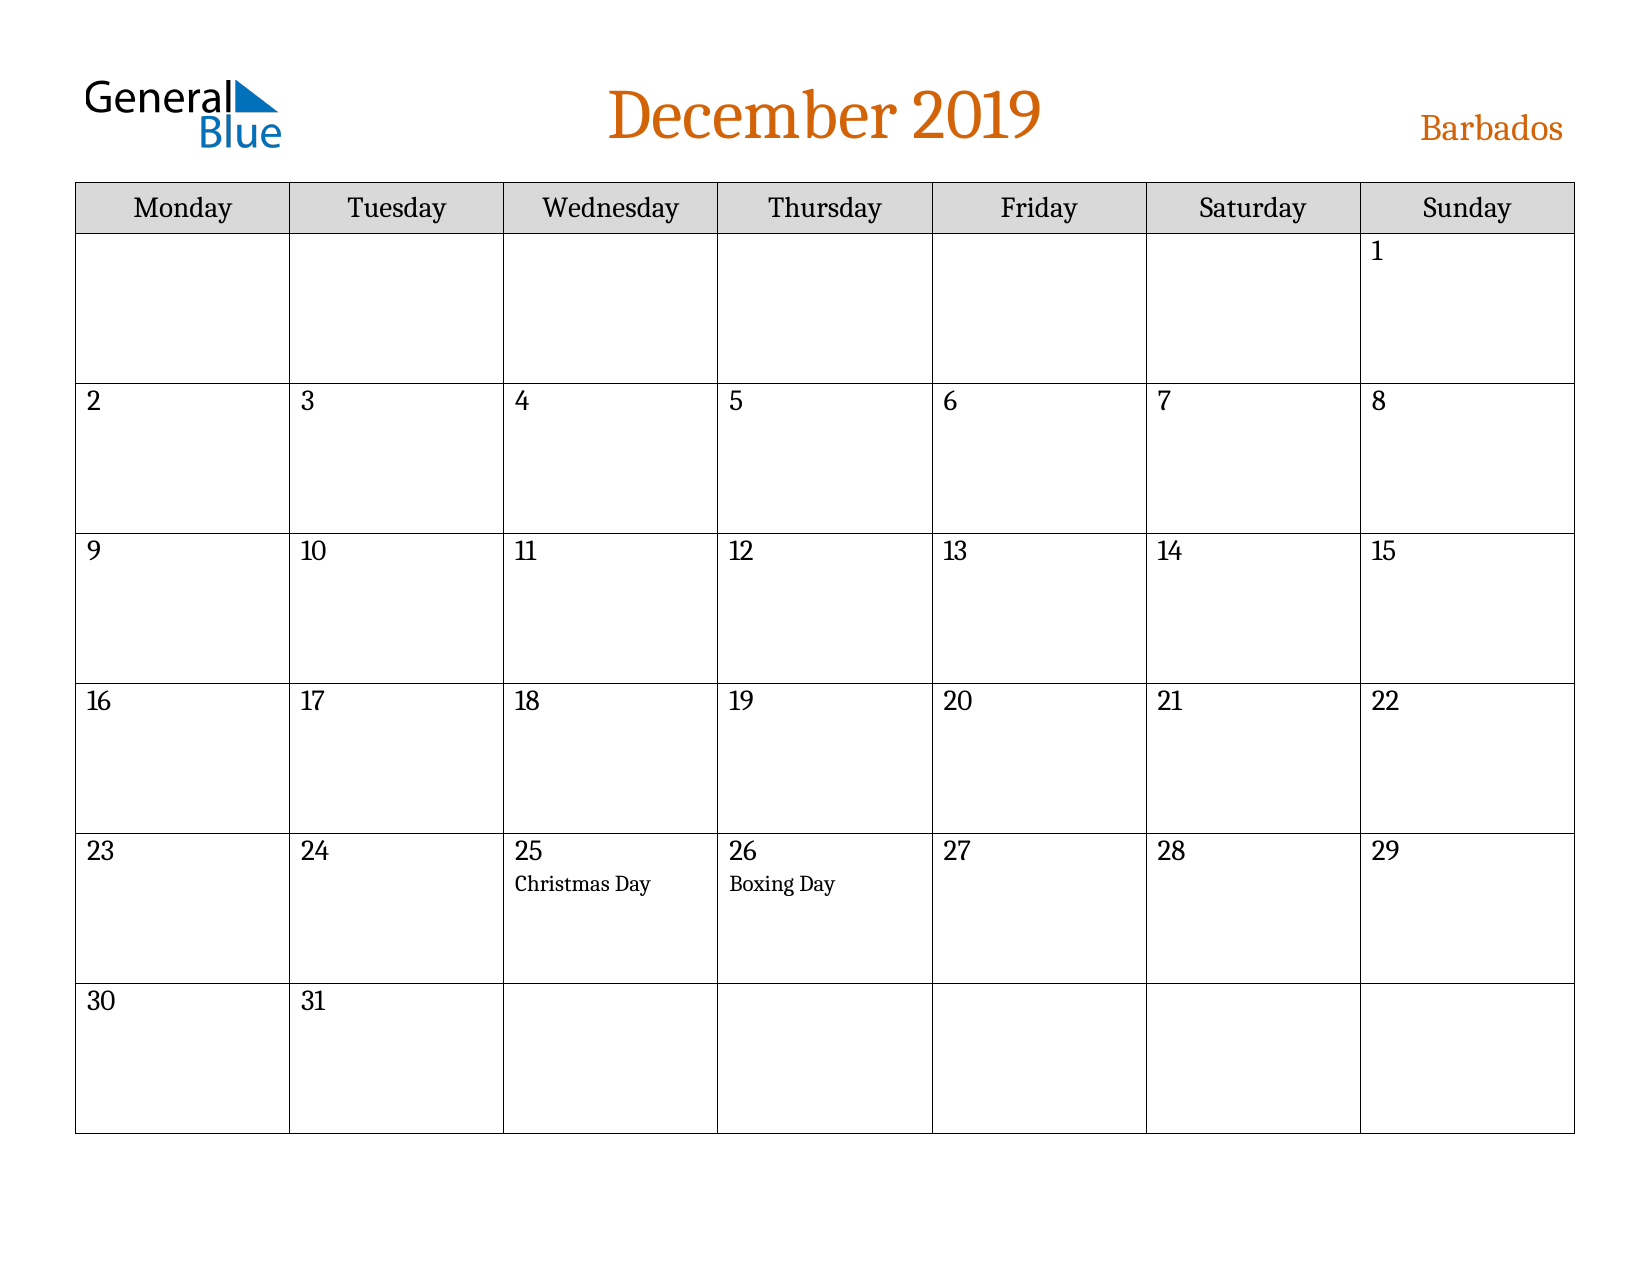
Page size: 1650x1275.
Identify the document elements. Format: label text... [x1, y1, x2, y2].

table_cell 13 [933, 534, 1146, 570]
table_cell [718, 270, 932, 383]
table_cell 21 [1147, 684, 1360, 720]
table_cell [290, 420, 503, 533]
table_cell Sunday [1361, 183, 1574, 233]
table_cell [1147, 720, 1360, 833]
table_cell 31 [290, 984, 503, 1020]
table_cell [1147, 420, 1360, 533]
table_cell 24 [290, 834, 503, 870]
table_cell [933, 984, 1146, 1020]
table_cell 23 [76, 834, 289, 870]
table_cell [718, 420, 932, 533]
table_cell [718, 1020, 932, 1133]
table_cell Wednesday [504, 183, 717, 233]
table_cell 27 [933, 834, 1146, 870]
table_cell [76, 1020, 289, 1133]
table_cell [718, 234, 932, 270]
table_cell Boxing Day [718, 870, 932, 983]
table_cell [718, 720, 932, 833]
table_cell [1361, 870, 1574, 983]
table_cell [76, 720, 289, 833]
table_cell Monday [76, 183, 289, 233]
table_cell [933, 1020, 1146, 1133]
table_cell 15 [1361, 534, 1574, 570]
table_cell [1147, 570, 1360, 683]
table_cell [290, 270, 503, 383]
table_cell 11 [504, 534, 717, 570]
table_cell Saturday [1147, 183, 1360, 233]
table_cell [290, 1020, 503, 1133]
picture [86, 80, 281, 148]
table_cell [76, 870, 289, 983]
table_cell [1147, 870, 1360, 983]
table_cell 30 [76, 984, 289, 1020]
table_cell [1361, 570, 1574, 683]
table_cell 16 [76, 684, 289, 720]
table_cell [76, 234, 289, 270]
table_cell [1361, 720, 1574, 833]
table_cell 29 [1361, 834, 1574, 870]
table_cell 3 [290, 384, 503, 420]
table_cell [1147, 1020, 1360, 1133]
table_cell [290, 720, 503, 833]
table_cell Tuesday [290, 183, 503, 233]
table_cell [504, 270, 717, 383]
table_cell 8 [1361, 384, 1574, 420]
table_cell [1147, 984, 1360, 1020]
table_cell 20 [933, 684, 1146, 720]
table_cell 10 [290, 534, 503, 570]
table_cell 17 [290, 684, 503, 720]
table_cell [504, 570, 717, 683]
table_cell [290, 870, 503, 983]
table_cell 18 [504, 684, 717, 720]
table_header December 2019 [504, 75, 1146, 182]
table_cell [933, 420, 1146, 533]
table_cell 12 [718, 534, 932, 570]
table_cell [504, 1020, 717, 1133]
table_cell 26 [718, 834, 932, 870]
table_cell [76, 420, 289, 533]
table_cell Christmas Day [504, 870, 717, 983]
table_header Barbados [1146, 75, 1574, 182]
table_header [76, 75, 503, 182]
table_cell 9 [76, 534, 289, 570]
table_cell 6 [933, 384, 1146, 420]
table_cell [933, 270, 1146, 383]
table_cell [933, 234, 1146, 270]
table_cell [718, 984, 932, 1020]
table_cell 14 [1147, 534, 1360, 570]
table_cell [504, 720, 717, 833]
table_cell 7 [1147, 384, 1360, 420]
table_cell [76, 570, 289, 683]
table_cell [1361, 1020, 1574, 1133]
table_cell Friday [933, 183, 1146, 233]
table_cell [504, 234, 717, 270]
table_cell [1361, 984, 1574, 1020]
table_cell [718, 570, 932, 683]
table_cell [1147, 234, 1360, 270]
table_cell [504, 420, 717, 533]
table_cell 5 [718, 384, 932, 420]
table_cell 22 [1361, 684, 1574, 720]
table_cell 1 [1361, 234, 1574, 270]
table_cell 19 [718, 684, 932, 720]
table_cell 25 [504, 834, 717, 870]
table_cell [1361, 270, 1574, 383]
table_cell Thursday [718, 183, 932, 233]
table_cell [1147, 270, 1360, 383]
table_cell [76, 270, 289, 383]
table_cell 28 [1147, 834, 1360, 870]
table_cell [1361, 420, 1574, 533]
table_cell 2 [76, 384, 289, 420]
table_cell [933, 570, 1146, 683]
table_cell 4 [504, 384, 717, 420]
table_cell [504, 984, 717, 1020]
table_cell [933, 870, 1146, 983]
table_cell [933, 720, 1146, 833]
table_cell [290, 570, 503, 683]
table_cell [290, 234, 503, 270]
